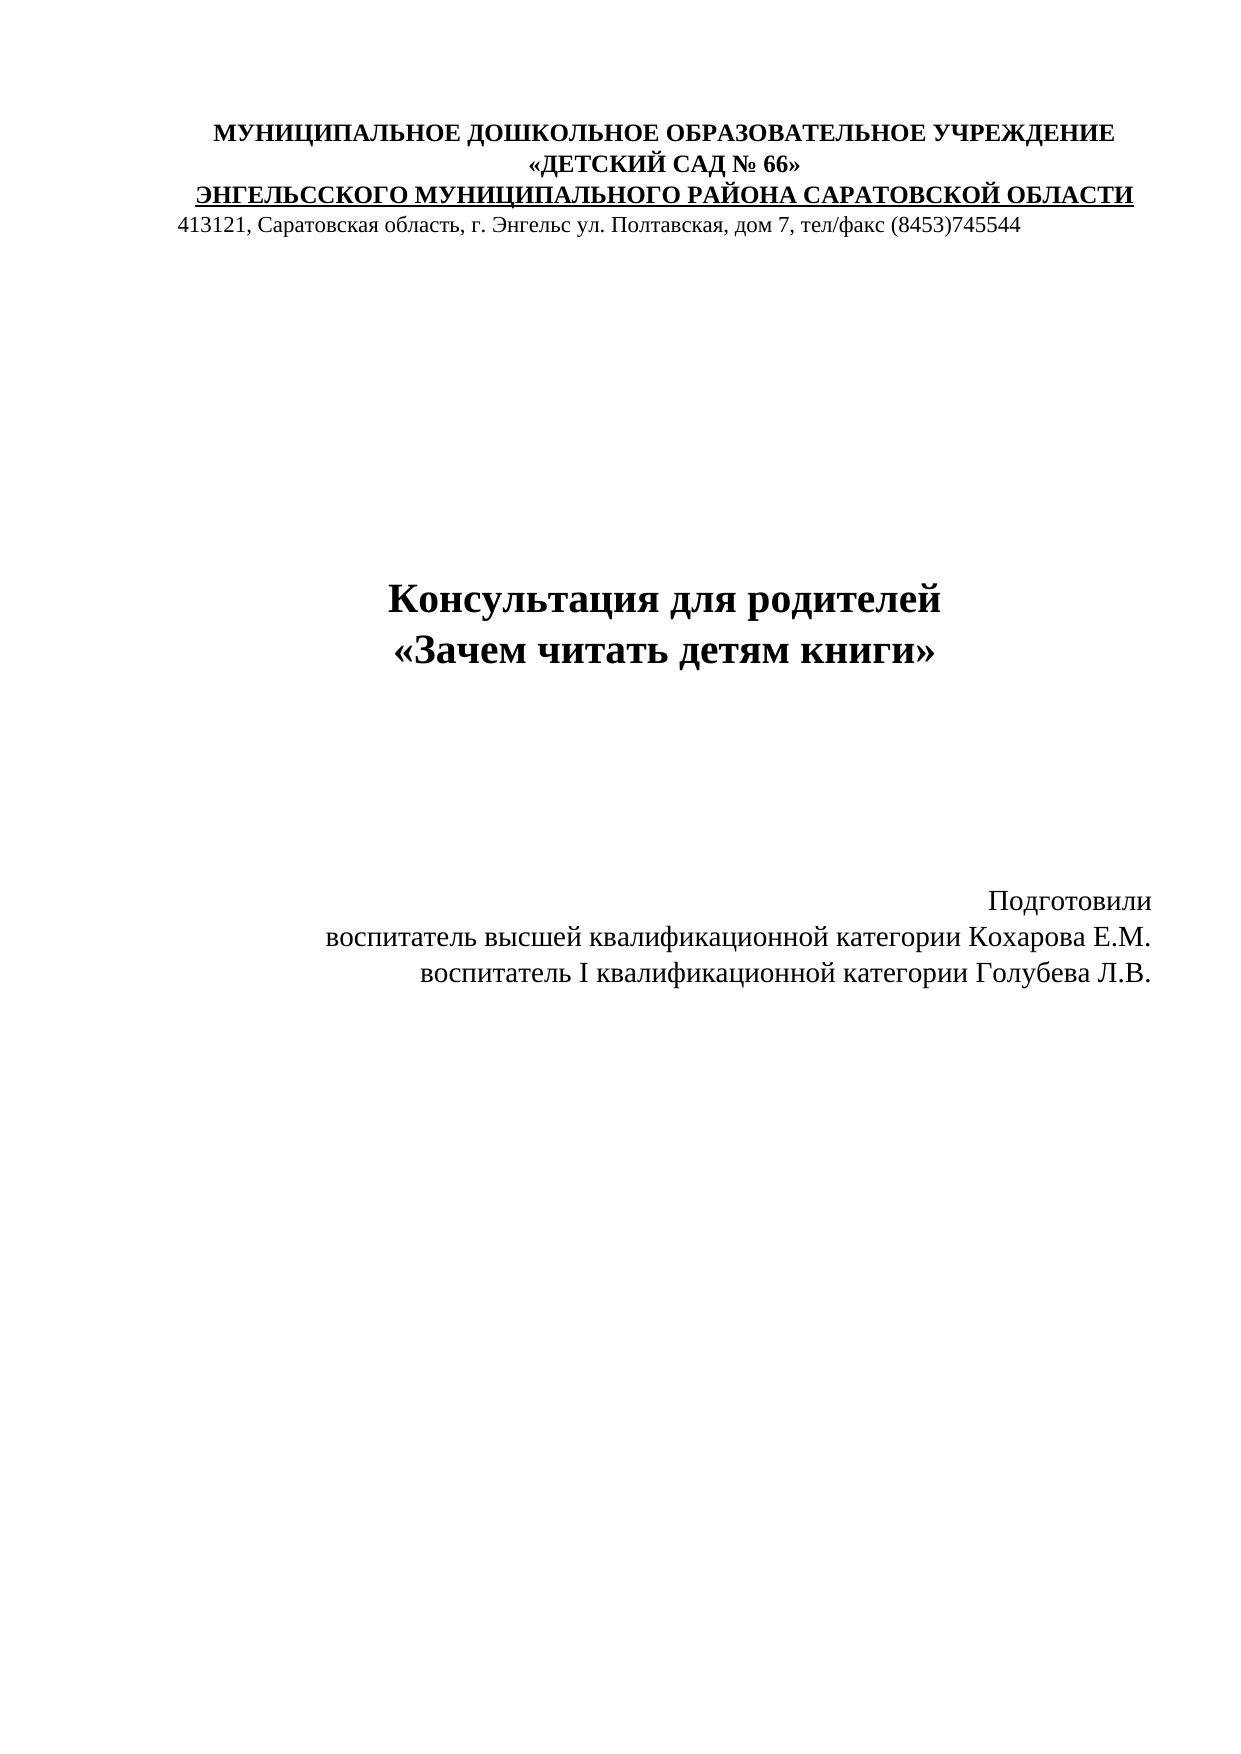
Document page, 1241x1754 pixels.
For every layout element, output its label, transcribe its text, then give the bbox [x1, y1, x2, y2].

text Подготовили [177, 883, 1152, 917]
text МУНИЦИПАЛЬНОЕ ДОШКОЛЬНОЕ ОБРАЗОВАТЕЛЬНОЕ УЧРЕЖДЕНИЕ «ДЕТСКИЙ САД № 66» [177, 118, 1152, 178]
text воспитатель высшей квалификационной категории Кохарова Е.М. [177, 919, 1152, 953]
text воспитатель I квалификационной категории Голубева Л.В. [177, 956, 1152, 989]
text 413121, Саратовская область, г. Энгельс ул. Полтавская, дом 7, тел/факс (8453)745544 [177, 211, 1152, 238]
text Консультация для родителей [177, 573, 1152, 621]
text ЭНГЕЛЬССКОГО МУНИЦИПАЛЬНОГО РАЙОНА САРАТОВСКОЙ ОБЛАСТИ [177, 180, 1152, 209]
text «Зачем читать детям книги» [177, 625, 1152, 673]
